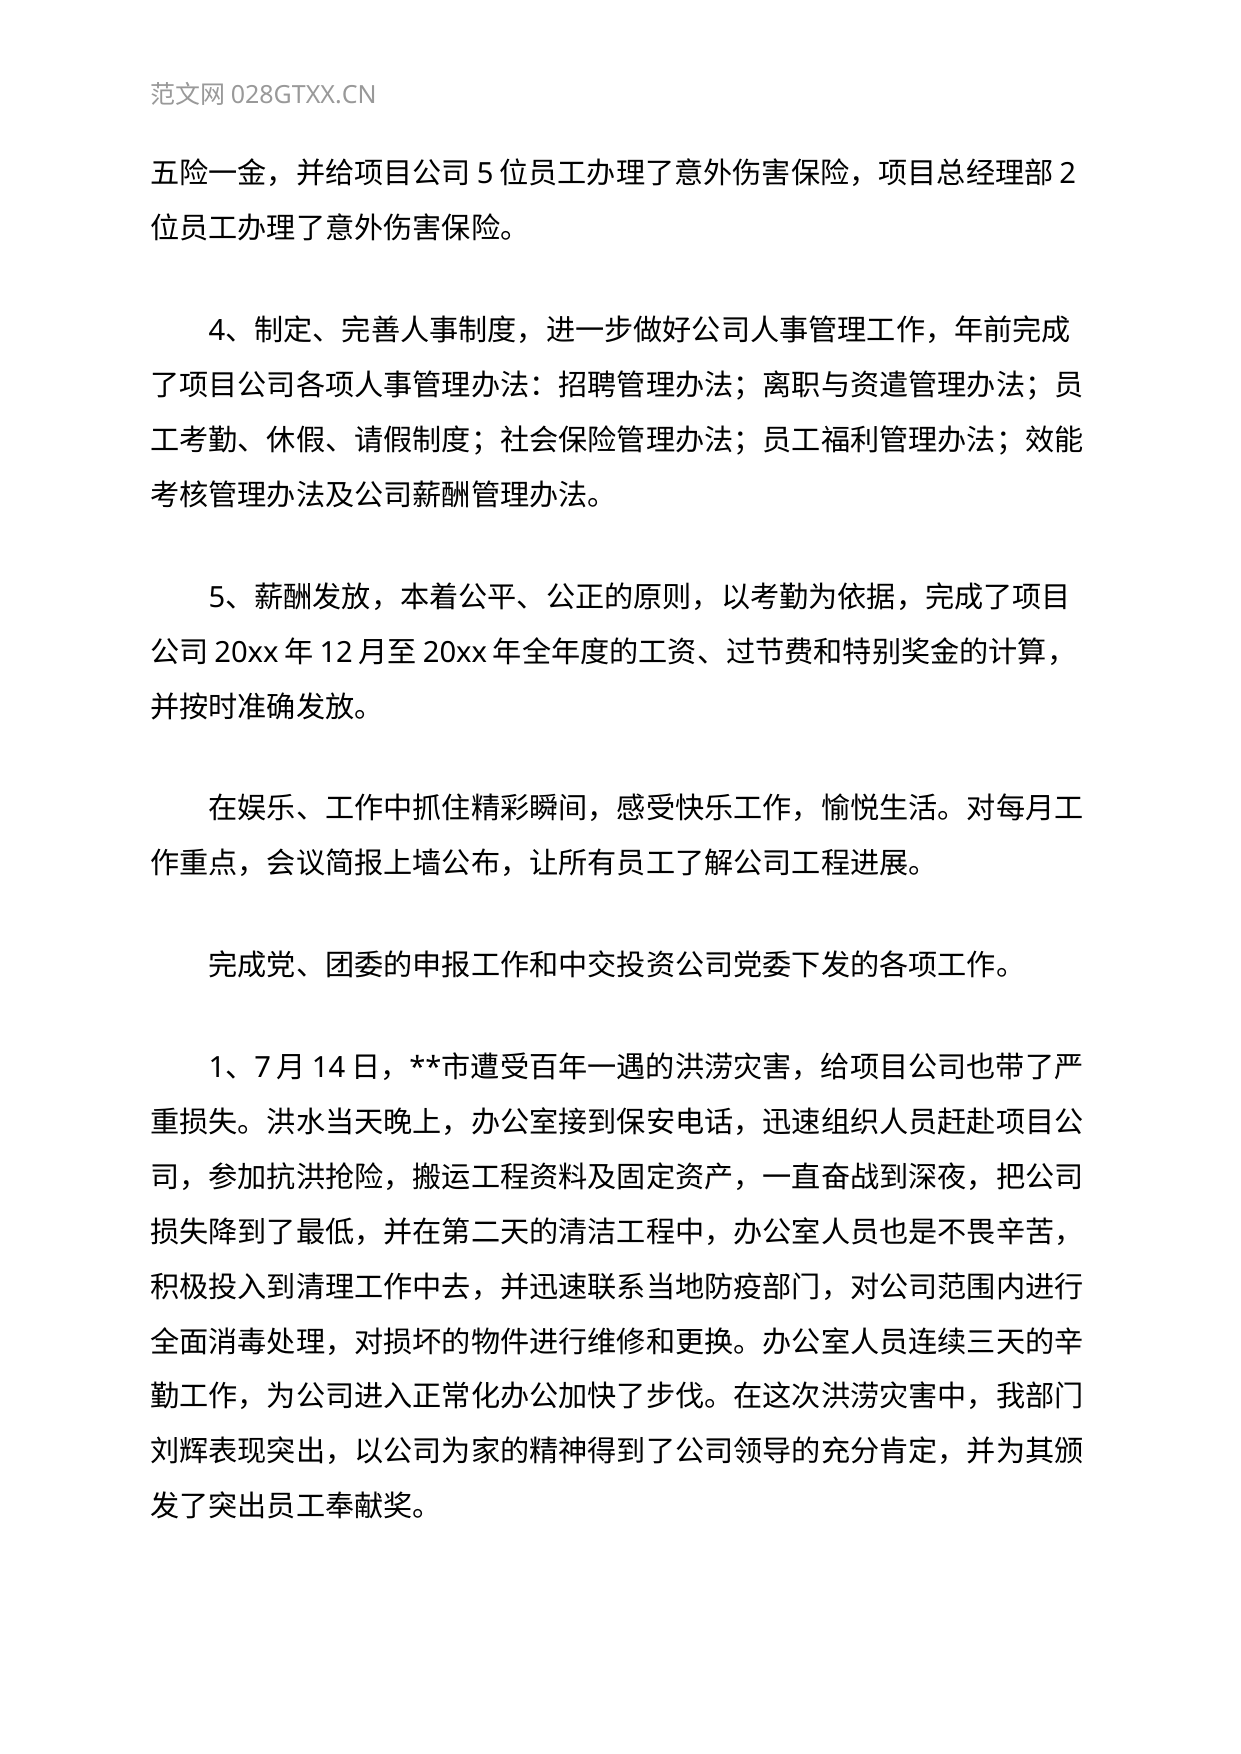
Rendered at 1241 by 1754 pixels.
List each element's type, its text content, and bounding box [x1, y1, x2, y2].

text 4、制定、完善人事制度，进一步做好公司人事管理工作，年前完成了项目公司各项人事管理办法：招聘管理办法；离职与资遣管理办法；员工考勤、休假、请假制度；社会保险管理办法；员工福利管理办法；效能考核管理办法及公司薪酬管理办法。 [150, 307, 1090, 514]
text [150, 150, 1090, 247]
text 在娱乐、工作中抓住精彩瞬间，感受快乐工作，愉悦生活。对每月工作重点，会议简报上墙公布，让所有员工了解公司工程进展。 [150, 785, 1090, 882]
text 完成党、团委的申报工作和中交投资公司党委下发的各项工作。 [150, 942, 1090, 984]
text 5、薪酬发放，本着公平、公正的原则，以考勤为依据，完成了项目公司20xx年12月至20xx年全年度的工资、过节费和特别奖金的计算，并按时准确发放。 [150, 573, 1090, 726]
text 1、7月14日，**市遭受百年一遇的洪涝灾害，给项目公司也带了严重损失。洪水当天晚上，办公室接到保安电话，迅速组织人员赶赴项目公司，参加抗洪抢险，搬运工程资料及固定资产，一直奋战到深夜，把公司损失降到了最低，并在第二天的清洁工程中，办公室人员也是不畏辛苦，积极投入到清理工作中去，并迅速联系当地防疫部门，对公司范围内进行全面消毒处理，对损坏的物件进行维修和更换。办公室人员连续三天的辛勤工作，为公司进入正常化办公加快了步伐。在这次洪涝灾害中，我部门刘辉表现突出，以公司为家的精神得到了公司领导的充分肯定，并为其颁发了突出员工奉献奖。 [150, 1043, 1090, 1525]
